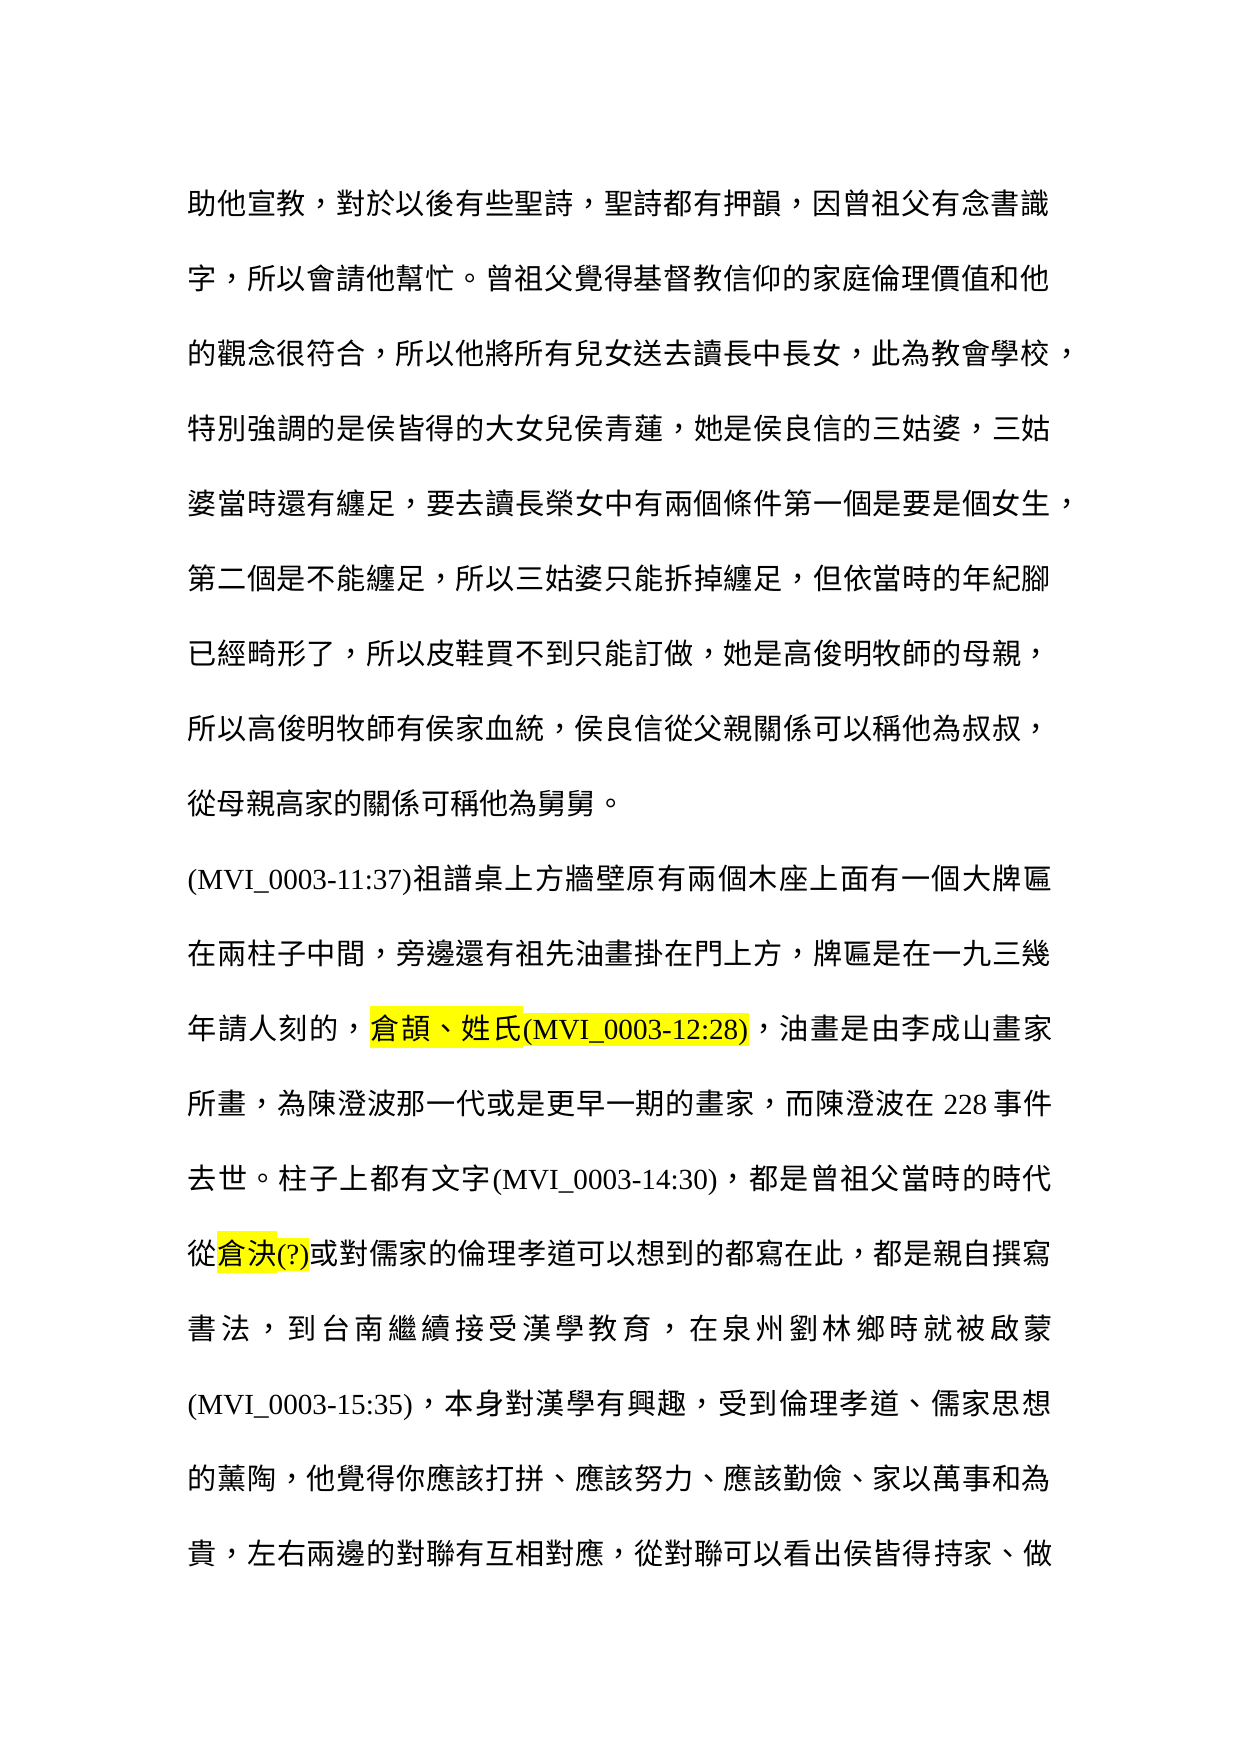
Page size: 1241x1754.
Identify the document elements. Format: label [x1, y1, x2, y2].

text [187, 164, 1053, 839]
text [187, 839, 1053, 1589]
